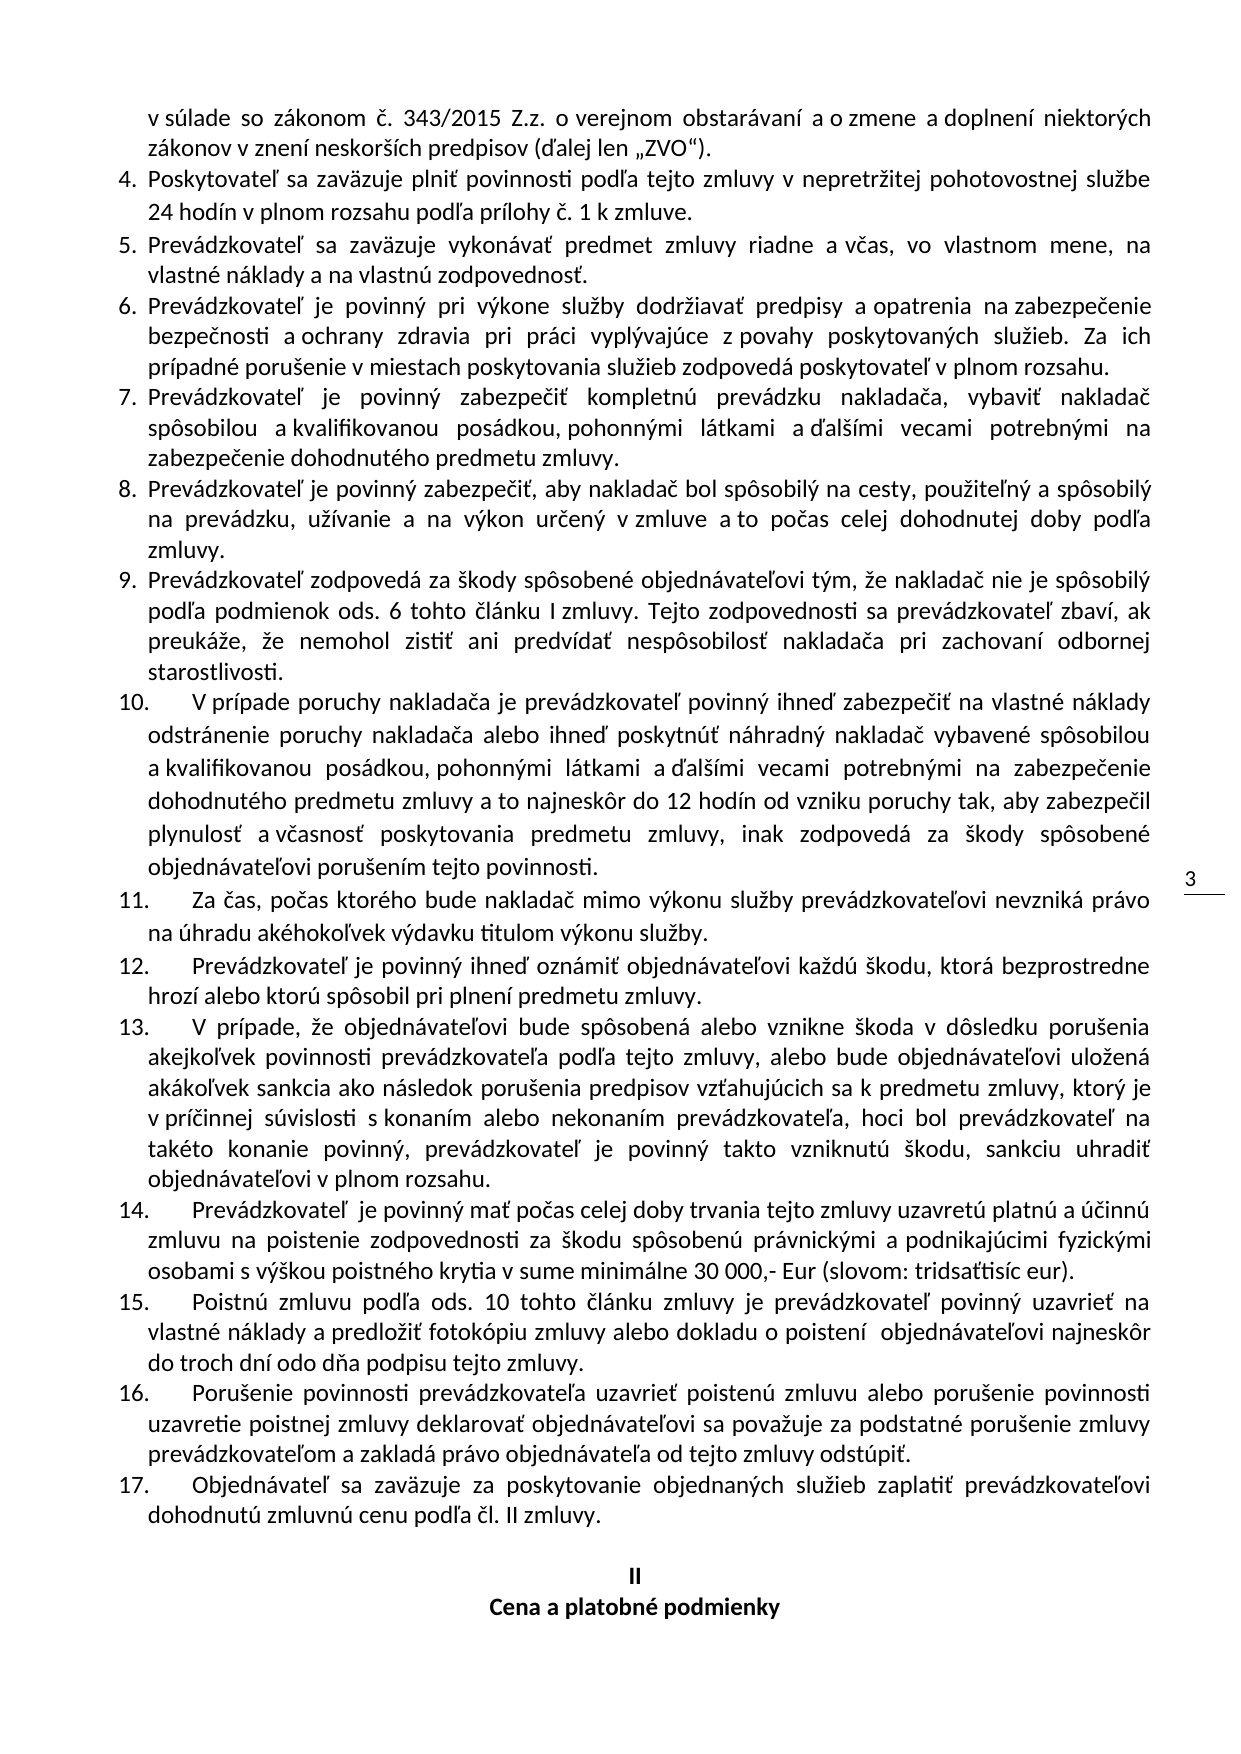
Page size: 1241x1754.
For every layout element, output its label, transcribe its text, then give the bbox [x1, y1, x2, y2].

text II [118, 1560, 1152, 1591]
list Prevádzkovateľ je povinný ihneď oznámiť objednávateľovi každú škodu, ktorá bezprostredne hrozí alebo ktorú spôsobil pri plnení predmetu zmluvy. [118, 950, 1152, 1011]
list Prevádzkovateľ zodpovedá za škody spôsobené objednávateľovi tým, že nakladač nie je spôsobilý podľa podmienok ods. 6 tohto článku I zmluvy. Tejto zodpovednosti sa prevádzkovateľ zbaví, ak preukáže, že nemohol zistiť ani predvídať nespôsobilosť nakladača pri zachovaní odbornej starostlivosti. [118, 564, 1152, 687]
list V prípade, že objednávateľovi bude spôsobená alebo vznikne škoda v dôsledku porušenia akejkoľvek povinnosti prevádzkovateľa podľa tejto zmluvy, alebo bude objednávateľovi uložená akákoľvek sankcia ako následok porušenia predpisov vzťahujúcich sa k predmetu zmluvy, ktorý je v príčinnej súvislosti s konaním alebo nekonaním prevádzkovateľa, hoci bol prevádzkovateľ na takéto konanie povinný, prevádzkovateľ je povinný takto vzniknutú škodu, sankciu uhradiť objednávateľovi v plnom rozsahu. [118, 1011, 1152, 1194]
list Prevádzkovateľ je povinný mať počas celej doby trvania tejto zmluvy uzavretú platnú a účinnú zmluvu na poistenie zodpovednosti za škodu spôsobenú právnickými a podnikajúcimi fyzickými osobami s výškou poistného krytia v sume minimálne 30 000,- Eur (slovom: tridsaťtisíc eur). [118, 1194, 1152, 1286]
list V prípade poruchy nakladača je prevádzkovateľ povinný ihneď zabezpečiť na vlastné náklady odstránenie poruchy nakladača alebo ihneď poskytnúť náhradný nakladač vybavené spôsobilou a kvalifikovanou posádkou, pohonnými látkami a ďalšími vecami potrebnými na zabezpečenie dohodnutého predmetu zmluvy a to najneskôr do 12 hodín od vzniku poruchy tak, aby zabezpečil plynulosť a včasnosť poskytovania predmetu zmluvy, inak zodpovedá za škody spôsobené objednávateľovi porušením tejto povinnosti. [118, 687, 1152, 882]
list Prevádzkovateľ je povinný zabezpečiť kompletnú prevádzku nakladača, vybaviť nakladač spôsobilou a kvalifikovanou posádkou, pohonnými látkami a ďalšími vecami potrebnými na zabezpečenie dohodnutého predmetu zmluvy. [118, 381, 1152, 473]
list Prevádzkovateľ je povinný zabezpečiť, aby nakladač bol spôsobilý na cesty, použiteľný a spôsobilý na prevádzku, užívanie a na výkon určený v zmluve a to počas celej dohodnutej doby podľa zmluvy. [118, 473, 1152, 564]
list Poistnú zmluvu podľa ods. 10 tohto článku zmluvy je prevádzkovateľ povinný uzavrieť na vlastné náklady a predložiť fotokópiu zmluvy alebo dokladu o poistení objednávateľovi najneskôr do troch dní odo dňa podpisu tejto zmluvy. [118, 1286, 1152, 1377]
text Cena a platobné podmienky [118, 1591, 1152, 1621]
list Objednávateľ sa zaväzuje za poskytovanie objednaných služieb zaplatiť prevádzkovateľovi dohodnutú zmluvnú cenu podľa čl. II zmluvy. [118, 1469, 1152, 1530]
list Poskytovateľ sa zaväzuje plniť povinnosti podľa tejto zmluvy v nepretržitej pohotovostnej službe 24 hodín v plnom rozsahu podľa prílohy č. 1 k zmluve. [118, 163, 1152, 226]
list Prevádzkovateľ sa zaväzuje vykonávať predmet zmluvy riadne a včas, vo vlastnom mene, na vlastné náklady a na vlastnú zodpovednosť. [118, 229, 1152, 290]
list Za čas, počas ktorého bude nakladač mimo výkonu služby prevádzkovateľovi nevzniká právo na úhradu akéhokoľvek výdavku titulom výkonu služby. [118, 884, 1152, 947]
list Prevádzkovateľ je povinný pri výkone služby dodržiavať predpisy a opatrenia na zabezpečenie bezpečnosti a ochrany zdravia pri práci vyplývajúce z povahy poskytovaných služieb. Za ich prípadné porušenie v miestach poskytovania služieb zodpovedá poskytovateľ v plnom rozsahu. [118, 290, 1152, 381]
list Porušenie povinnosti prevádzkovateľa uzavrieť poistenú zmluvu alebo porušenie povinnosti uzavretie poistnej zmluvy deklarovať objednávateľovi sa považuje za podstatné porušenie zmluvy prevádzkovateľom a zakladá právo objednávateľa od tejto zmluvy odstúpiť. [118, 1377, 1152, 1469]
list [118, 102, 1152, 163]
